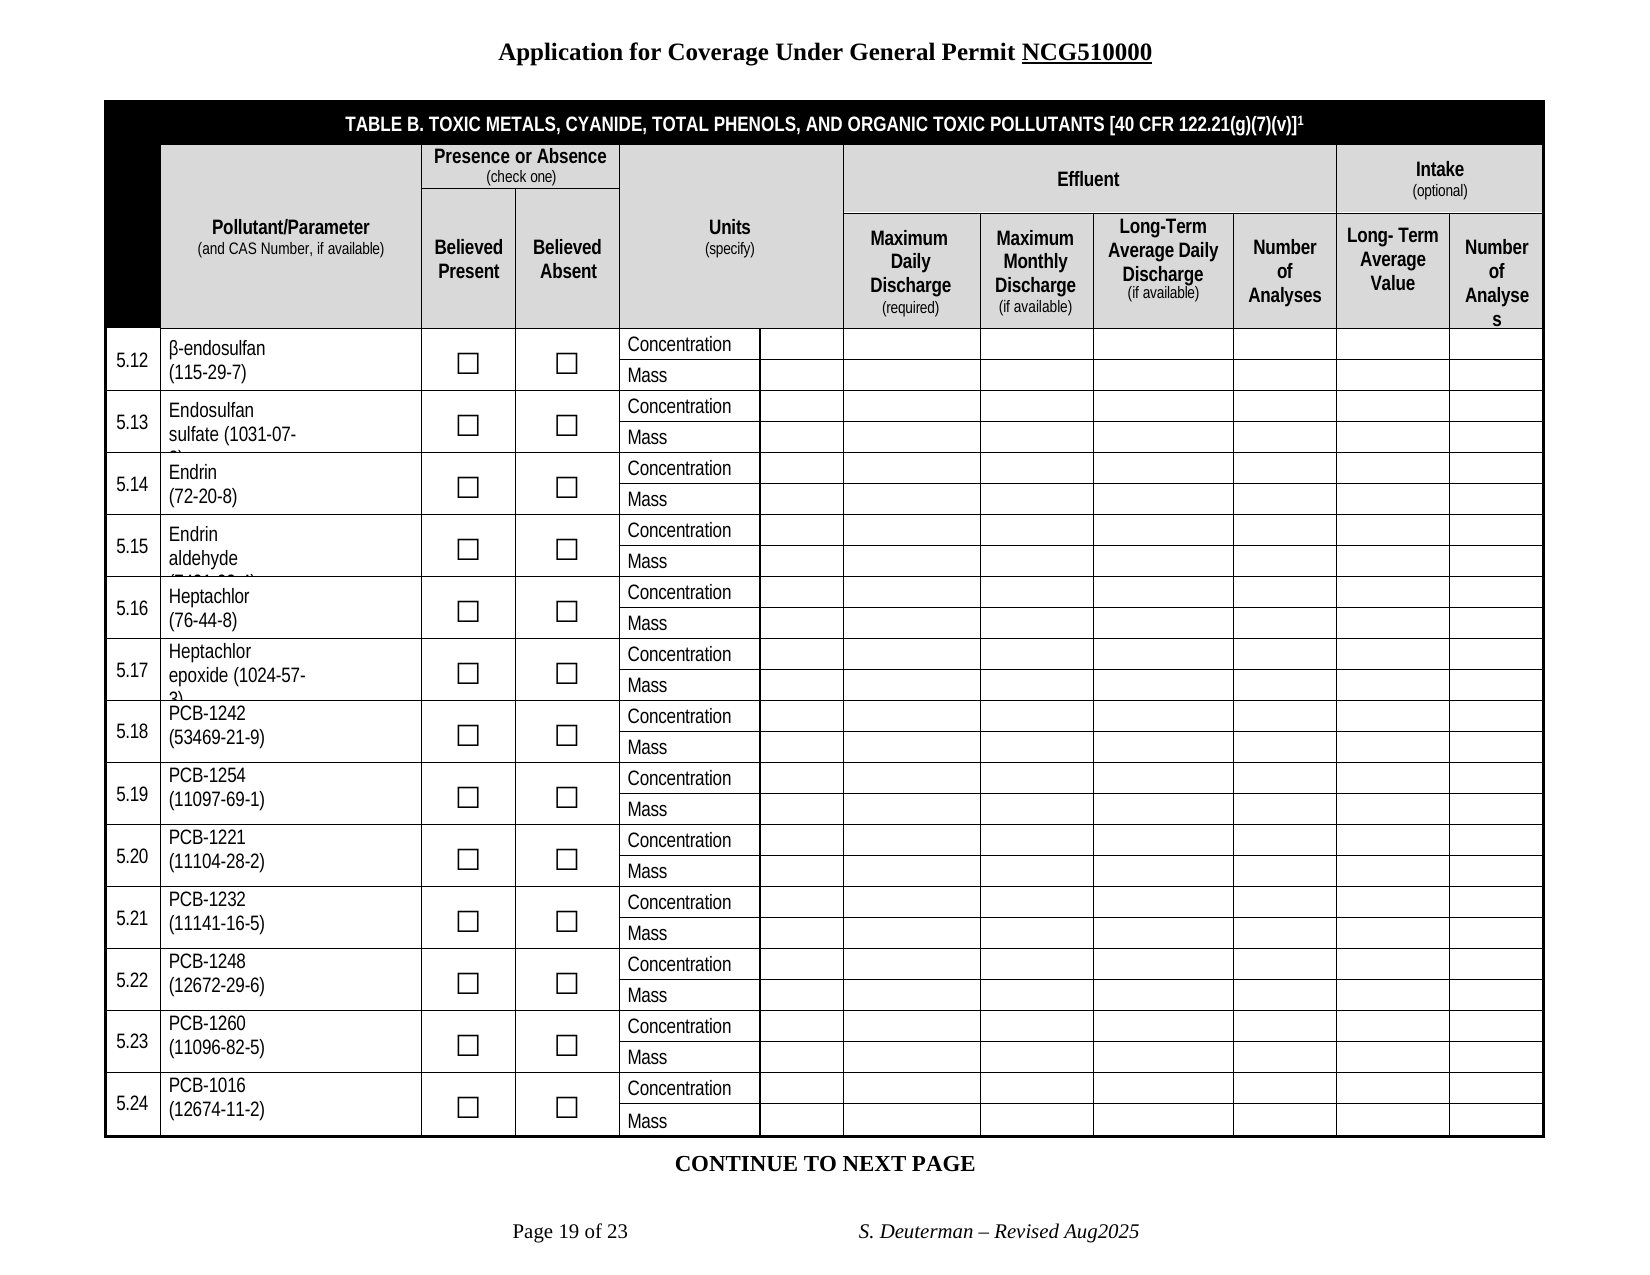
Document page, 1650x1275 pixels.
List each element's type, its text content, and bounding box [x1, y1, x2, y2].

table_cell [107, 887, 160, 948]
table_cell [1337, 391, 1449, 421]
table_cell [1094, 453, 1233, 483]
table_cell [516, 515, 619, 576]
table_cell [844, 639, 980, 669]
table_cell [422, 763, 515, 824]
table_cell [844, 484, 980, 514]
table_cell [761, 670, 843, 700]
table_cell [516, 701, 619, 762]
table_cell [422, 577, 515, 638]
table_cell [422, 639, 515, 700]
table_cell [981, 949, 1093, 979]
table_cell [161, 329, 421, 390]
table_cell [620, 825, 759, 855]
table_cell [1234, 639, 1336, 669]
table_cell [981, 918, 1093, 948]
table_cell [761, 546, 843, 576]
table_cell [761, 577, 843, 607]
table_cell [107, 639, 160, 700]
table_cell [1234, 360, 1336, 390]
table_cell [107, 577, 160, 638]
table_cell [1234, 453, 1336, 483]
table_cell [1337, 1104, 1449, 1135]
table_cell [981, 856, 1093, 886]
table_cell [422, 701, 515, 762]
text CONTINUE TO NEXT PAGE [90, 1150, 1560, 1177]
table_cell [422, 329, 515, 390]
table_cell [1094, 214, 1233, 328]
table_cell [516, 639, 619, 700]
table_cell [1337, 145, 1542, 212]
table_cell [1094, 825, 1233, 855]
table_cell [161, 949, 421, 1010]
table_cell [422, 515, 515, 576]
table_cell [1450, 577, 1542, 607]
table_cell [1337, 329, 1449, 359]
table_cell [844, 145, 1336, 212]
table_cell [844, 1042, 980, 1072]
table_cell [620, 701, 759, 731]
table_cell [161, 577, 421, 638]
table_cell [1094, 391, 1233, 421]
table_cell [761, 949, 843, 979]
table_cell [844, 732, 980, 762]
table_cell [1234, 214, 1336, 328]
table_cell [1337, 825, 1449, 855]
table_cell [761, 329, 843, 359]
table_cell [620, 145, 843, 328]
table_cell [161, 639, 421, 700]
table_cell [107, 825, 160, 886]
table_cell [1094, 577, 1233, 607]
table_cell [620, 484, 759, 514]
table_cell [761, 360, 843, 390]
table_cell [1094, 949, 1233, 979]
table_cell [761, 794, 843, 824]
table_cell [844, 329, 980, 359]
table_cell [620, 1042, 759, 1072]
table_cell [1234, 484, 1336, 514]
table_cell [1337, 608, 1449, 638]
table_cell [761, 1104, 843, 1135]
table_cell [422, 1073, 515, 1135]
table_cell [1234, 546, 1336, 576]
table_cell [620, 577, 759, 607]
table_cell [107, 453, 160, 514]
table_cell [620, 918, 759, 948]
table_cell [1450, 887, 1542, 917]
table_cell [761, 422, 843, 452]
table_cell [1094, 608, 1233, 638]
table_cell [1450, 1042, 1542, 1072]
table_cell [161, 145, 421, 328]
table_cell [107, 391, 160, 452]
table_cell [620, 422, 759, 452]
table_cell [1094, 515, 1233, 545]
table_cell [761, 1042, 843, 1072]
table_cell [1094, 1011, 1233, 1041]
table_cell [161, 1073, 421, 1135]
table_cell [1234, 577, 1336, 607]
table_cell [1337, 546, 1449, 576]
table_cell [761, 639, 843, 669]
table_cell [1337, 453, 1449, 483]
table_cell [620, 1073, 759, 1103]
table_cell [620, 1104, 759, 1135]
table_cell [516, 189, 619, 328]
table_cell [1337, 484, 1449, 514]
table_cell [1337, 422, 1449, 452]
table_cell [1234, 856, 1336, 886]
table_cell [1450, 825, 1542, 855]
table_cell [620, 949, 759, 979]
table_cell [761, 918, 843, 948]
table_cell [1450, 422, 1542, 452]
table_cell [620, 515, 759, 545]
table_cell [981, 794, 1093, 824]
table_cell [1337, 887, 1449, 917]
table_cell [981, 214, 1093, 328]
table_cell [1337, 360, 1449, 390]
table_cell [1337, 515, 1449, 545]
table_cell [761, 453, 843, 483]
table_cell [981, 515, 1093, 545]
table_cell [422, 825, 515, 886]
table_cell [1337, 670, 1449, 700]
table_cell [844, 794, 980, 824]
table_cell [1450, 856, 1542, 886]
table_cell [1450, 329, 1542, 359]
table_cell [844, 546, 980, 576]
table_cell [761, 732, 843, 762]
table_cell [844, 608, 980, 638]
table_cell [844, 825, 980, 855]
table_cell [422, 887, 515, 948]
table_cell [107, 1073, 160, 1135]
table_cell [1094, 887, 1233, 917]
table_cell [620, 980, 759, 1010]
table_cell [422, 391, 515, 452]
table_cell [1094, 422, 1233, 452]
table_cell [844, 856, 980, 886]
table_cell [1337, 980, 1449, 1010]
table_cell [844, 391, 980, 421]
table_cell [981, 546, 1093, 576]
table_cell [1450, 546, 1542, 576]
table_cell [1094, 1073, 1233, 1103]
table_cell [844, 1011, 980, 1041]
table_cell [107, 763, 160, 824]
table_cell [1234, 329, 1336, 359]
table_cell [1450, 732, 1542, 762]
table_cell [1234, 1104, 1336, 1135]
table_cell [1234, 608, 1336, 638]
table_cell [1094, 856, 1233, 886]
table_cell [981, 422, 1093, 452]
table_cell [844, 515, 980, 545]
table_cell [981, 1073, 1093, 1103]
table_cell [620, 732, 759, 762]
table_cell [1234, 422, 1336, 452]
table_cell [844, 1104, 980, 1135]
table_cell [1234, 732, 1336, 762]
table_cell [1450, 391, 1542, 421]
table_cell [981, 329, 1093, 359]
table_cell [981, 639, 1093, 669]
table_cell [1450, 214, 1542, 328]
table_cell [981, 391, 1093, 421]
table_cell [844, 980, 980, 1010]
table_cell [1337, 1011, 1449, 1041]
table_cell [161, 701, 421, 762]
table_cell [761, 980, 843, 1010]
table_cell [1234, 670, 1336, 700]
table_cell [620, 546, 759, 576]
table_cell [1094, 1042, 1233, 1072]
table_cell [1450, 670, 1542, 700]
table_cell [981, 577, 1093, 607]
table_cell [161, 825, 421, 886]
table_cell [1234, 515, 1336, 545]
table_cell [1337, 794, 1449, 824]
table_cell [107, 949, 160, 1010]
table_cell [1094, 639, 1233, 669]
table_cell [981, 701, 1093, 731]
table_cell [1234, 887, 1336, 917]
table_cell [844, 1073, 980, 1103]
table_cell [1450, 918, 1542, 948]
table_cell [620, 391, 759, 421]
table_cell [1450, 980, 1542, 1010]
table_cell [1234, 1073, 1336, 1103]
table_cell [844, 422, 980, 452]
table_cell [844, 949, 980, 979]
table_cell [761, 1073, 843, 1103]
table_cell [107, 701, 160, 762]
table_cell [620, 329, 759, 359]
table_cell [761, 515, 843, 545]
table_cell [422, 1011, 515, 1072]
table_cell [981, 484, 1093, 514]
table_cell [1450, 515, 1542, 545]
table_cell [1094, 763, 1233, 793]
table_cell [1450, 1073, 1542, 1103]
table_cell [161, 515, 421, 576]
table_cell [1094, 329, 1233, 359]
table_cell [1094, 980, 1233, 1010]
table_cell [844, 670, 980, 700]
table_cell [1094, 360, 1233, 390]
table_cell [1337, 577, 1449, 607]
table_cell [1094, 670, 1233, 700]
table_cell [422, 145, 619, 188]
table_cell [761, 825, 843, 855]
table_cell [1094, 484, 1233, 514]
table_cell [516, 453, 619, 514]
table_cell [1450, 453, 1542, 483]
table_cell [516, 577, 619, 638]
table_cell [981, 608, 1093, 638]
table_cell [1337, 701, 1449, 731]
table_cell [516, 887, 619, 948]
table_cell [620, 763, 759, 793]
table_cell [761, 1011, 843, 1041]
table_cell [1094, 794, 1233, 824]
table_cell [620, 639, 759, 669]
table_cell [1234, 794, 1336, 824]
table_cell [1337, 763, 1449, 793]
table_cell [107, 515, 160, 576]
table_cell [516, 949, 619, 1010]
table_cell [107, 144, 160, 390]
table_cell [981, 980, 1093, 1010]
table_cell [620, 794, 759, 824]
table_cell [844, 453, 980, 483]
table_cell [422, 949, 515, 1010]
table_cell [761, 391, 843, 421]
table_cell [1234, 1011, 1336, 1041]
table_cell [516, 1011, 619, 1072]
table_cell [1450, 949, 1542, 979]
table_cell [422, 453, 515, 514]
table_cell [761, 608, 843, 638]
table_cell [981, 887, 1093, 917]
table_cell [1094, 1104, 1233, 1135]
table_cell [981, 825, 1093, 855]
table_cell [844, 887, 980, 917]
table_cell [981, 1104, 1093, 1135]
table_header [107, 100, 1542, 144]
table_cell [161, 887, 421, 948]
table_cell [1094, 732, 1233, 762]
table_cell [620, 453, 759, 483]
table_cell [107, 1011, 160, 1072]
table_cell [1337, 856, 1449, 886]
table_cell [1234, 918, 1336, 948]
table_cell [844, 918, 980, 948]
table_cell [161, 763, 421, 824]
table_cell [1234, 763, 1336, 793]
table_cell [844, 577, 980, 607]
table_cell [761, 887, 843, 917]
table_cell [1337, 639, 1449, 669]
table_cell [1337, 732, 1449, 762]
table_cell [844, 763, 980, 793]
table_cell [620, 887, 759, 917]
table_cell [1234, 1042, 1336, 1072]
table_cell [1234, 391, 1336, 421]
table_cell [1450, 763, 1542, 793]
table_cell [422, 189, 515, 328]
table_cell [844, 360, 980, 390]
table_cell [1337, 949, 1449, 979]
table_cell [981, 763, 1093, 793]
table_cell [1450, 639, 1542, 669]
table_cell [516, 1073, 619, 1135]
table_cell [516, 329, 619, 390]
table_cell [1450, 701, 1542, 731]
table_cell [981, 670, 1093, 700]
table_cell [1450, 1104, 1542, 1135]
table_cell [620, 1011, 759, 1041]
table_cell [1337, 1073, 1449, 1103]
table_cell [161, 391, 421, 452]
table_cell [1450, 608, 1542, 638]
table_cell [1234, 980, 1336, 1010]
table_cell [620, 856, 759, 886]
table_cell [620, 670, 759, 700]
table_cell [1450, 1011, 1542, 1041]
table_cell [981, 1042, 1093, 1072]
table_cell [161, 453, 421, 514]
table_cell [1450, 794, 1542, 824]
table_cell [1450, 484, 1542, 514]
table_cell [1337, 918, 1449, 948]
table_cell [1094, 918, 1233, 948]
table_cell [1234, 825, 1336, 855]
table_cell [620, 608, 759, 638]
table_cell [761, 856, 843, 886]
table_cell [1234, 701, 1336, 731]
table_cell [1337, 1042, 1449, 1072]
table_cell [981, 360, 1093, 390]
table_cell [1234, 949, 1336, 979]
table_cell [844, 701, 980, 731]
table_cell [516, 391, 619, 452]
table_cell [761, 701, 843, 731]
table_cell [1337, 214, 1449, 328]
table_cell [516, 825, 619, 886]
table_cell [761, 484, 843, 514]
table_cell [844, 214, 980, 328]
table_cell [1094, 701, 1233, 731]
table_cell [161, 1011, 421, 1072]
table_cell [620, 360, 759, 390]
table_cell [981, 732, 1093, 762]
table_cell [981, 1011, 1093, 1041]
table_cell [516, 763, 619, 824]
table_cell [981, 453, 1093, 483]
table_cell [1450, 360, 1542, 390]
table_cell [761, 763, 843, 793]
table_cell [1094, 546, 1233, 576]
